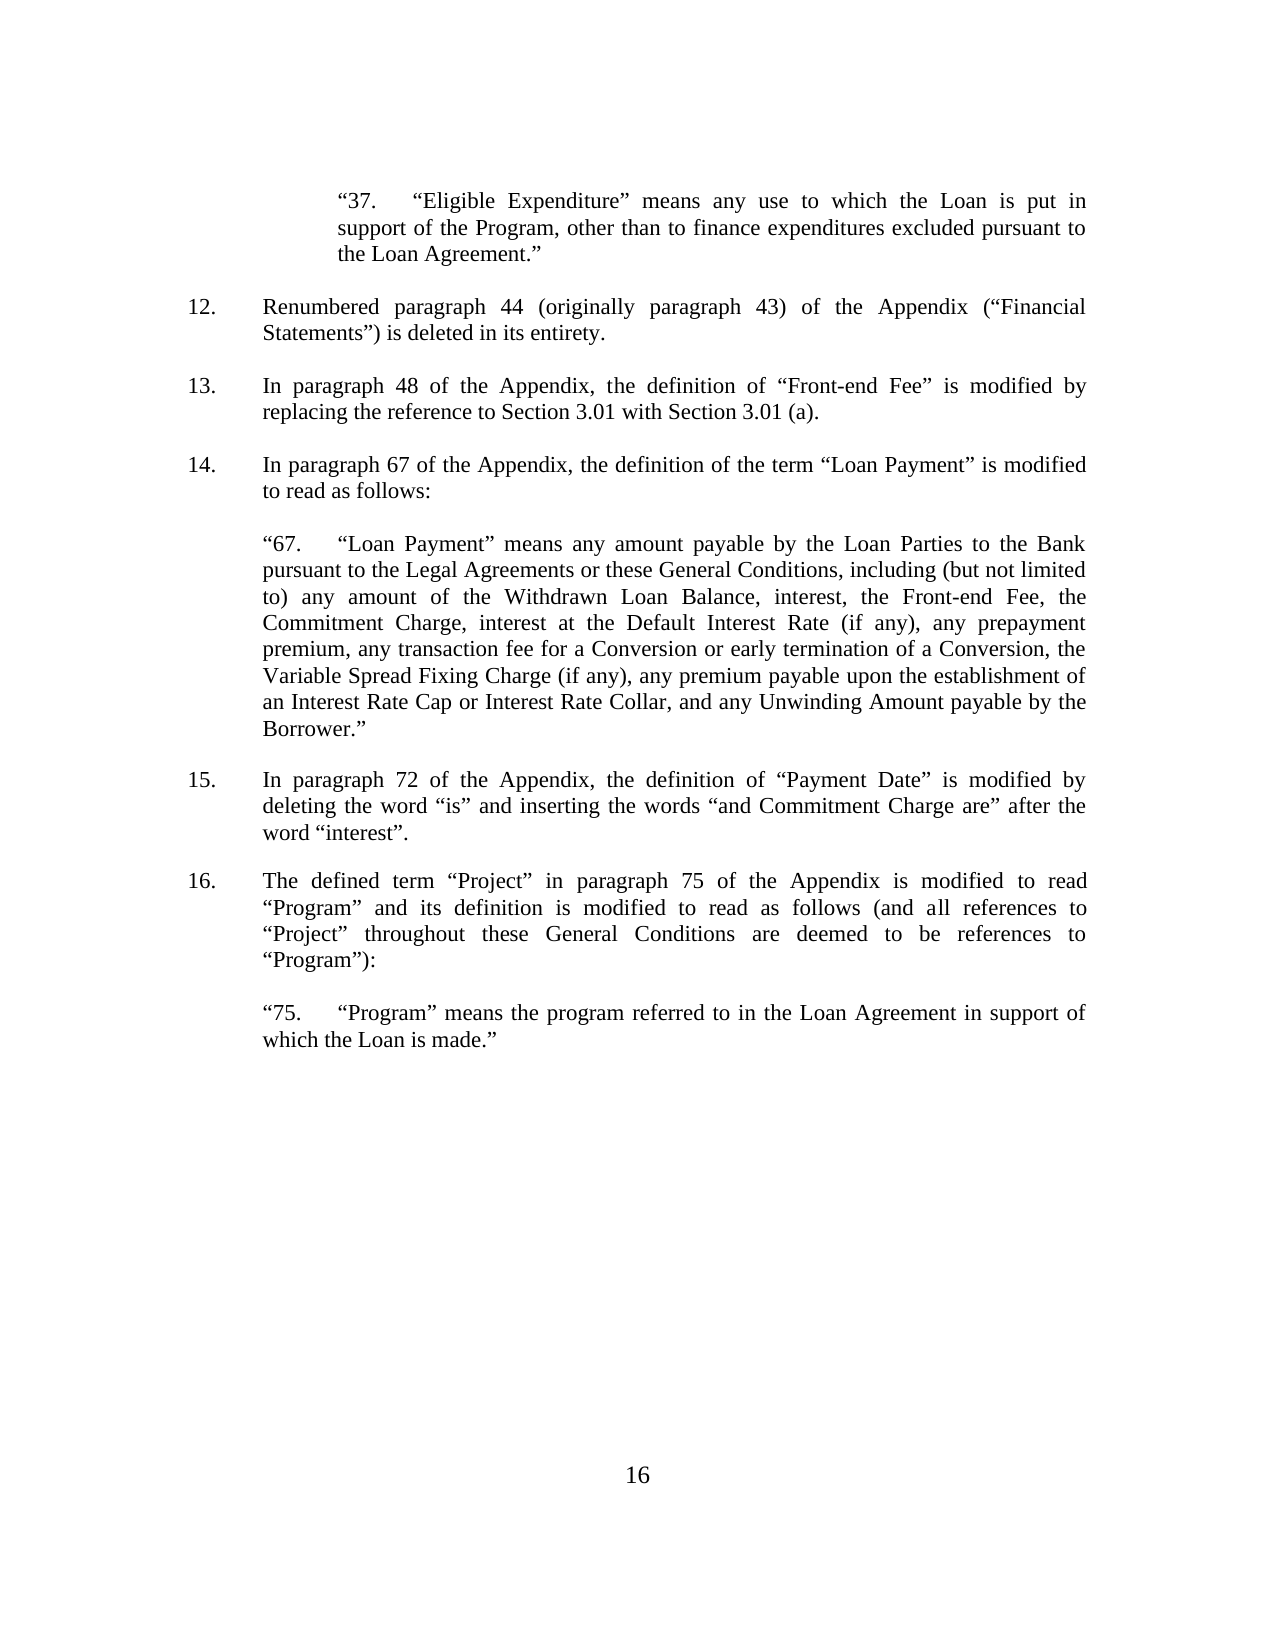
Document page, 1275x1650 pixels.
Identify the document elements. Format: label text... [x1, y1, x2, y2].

text 14. In paragraph 67 of the Appendix, the definition of the term “Loan Payment” is modified to read as follows: [187, 451, 1087, 504]
text 12. Renumbered paragraph 44 (originally paragraph 43) of the Appendix (“Financial Statements”) is deleted in its entirety. [187, 293, 1087, 346]
text “75. “Program” means the program referred to in the Loan Agreement in support of which the Loan is made.” [262, 999, 1087, 1052]
text 13. In paragraph 48 of the Appendix, the definition of “Front-end Fee” is modified by replacing the reference to Section 3.01 with Section 3.01 (a). [187, 372, 1087, 425]
text 15. In paragraph 72 of the Appendix, the definition of “Payment Date” is modified by deleting the word “is” and inserting the words “and Commitment Charge are” after the word “interest”. [187, 766, 1087, 845]
text 16. The defined term “Project” in paragraph 75 of the Appendix is modified to read “Program” and its definition is modified to read as follows (and all references to “Project” throughout these General Conditions are deemed to be references to “Program”): [187, 867, 1087, 973]
text “37. “Eligible Expenditure” means any use to which the Loan is put in support of the Program, other than to finance expenditures excluded pursuant to the Loan Agreement.” [262, 187, 1087, 267]
text “67. “Loan Payment” means any amount payable by the Loan Parties to the Bank pursuant to the Legal Agreements or these General Conditions, including (but not limited to) any amount of the Withdrawn Loan Balance, interest, the Front-end Fee, the Commitment Charge, interest at the Default Interest Rate (if any), any prepayment premium, any transaction fee for a Conversion or early termination of a Conversion, the Variable Spread Fixing Charge (if any), any premium payable upon the establishment of an Interest Rate Cap or Interest Rate Collar, and any Unwinding Amount payable by the Borrower.” [262, 530, 1087, 741]
